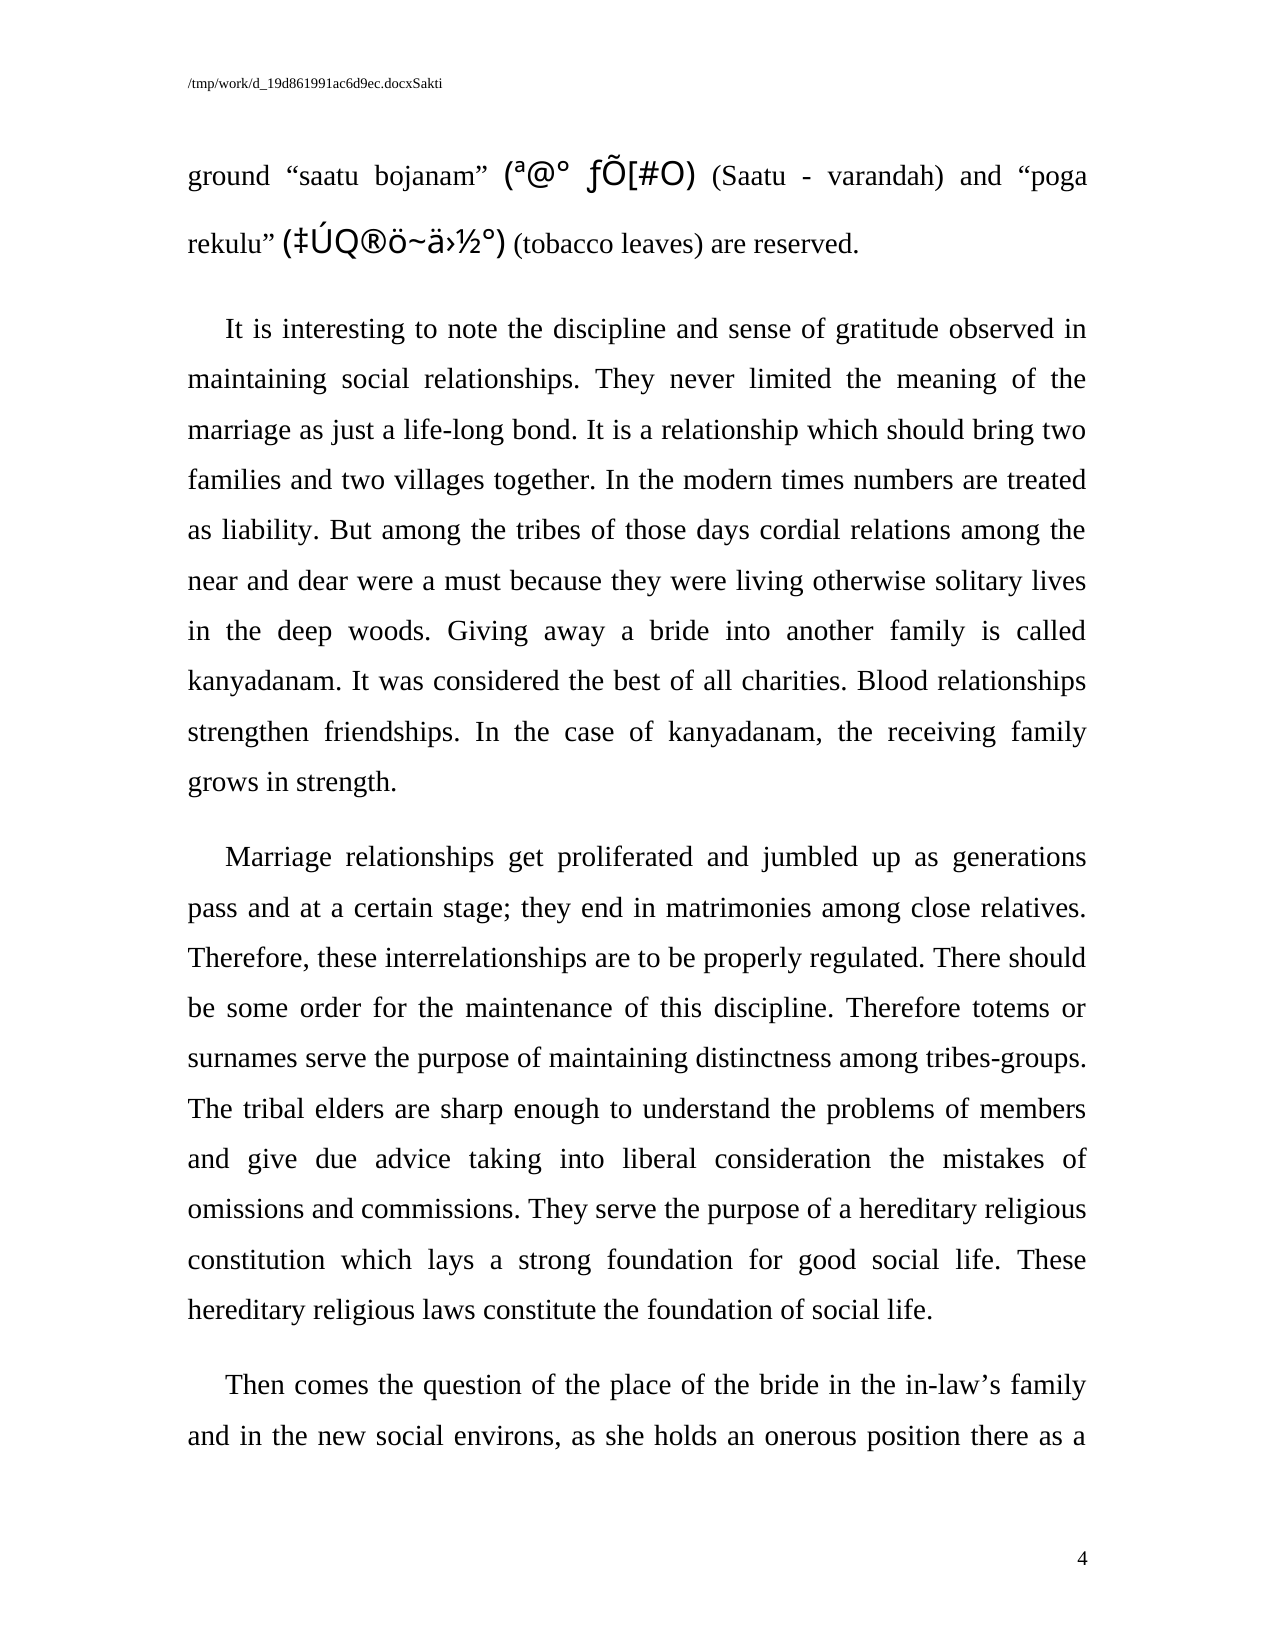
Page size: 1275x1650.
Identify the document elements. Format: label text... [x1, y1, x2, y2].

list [187, 150, 1087, 263]
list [187, 1367, 1087, 1451]
list It is interesting to note the discipline and sense of gratitude observed in maintaining social relationships. They never limited the meaning of the marriage as just a life-long bond. It is a relationship which should bring two families and two villages together. In the modern times numbers are treated as liability. But among the tribes of those days cordial relations among the near and dear were a must because they were living otherwise solitary lives in the deep woods. Giving away a bride into another family is called kanyadanam. It was considered the best of all charities. Blood relationships strengthen friendships. In the case of kanyadanam, the receiving family grows in strength. [187, 311, 1087, 798]
list Marriage relationships get proliferated and jumbled up as generations pass and at a certain stage; they end in matrimonies among close relatives. Therefore, these interrelationships are to be properly regulated. There should be some order for the maintenance of this discipline. Therefore totems or surnames serve the purpose of maintaining distinctness among tribes-groups. The tribal elders are sharp enough to understand the problems of members and give due advice taking into liberal consideration the mistakes of omissions and commissions. They serve the purpose of a hereditary religious constitution which lays a strong foundation for good social life. These hereditary religious laws constitute the foundation of social life. [187, 839, 1087, 1326]
